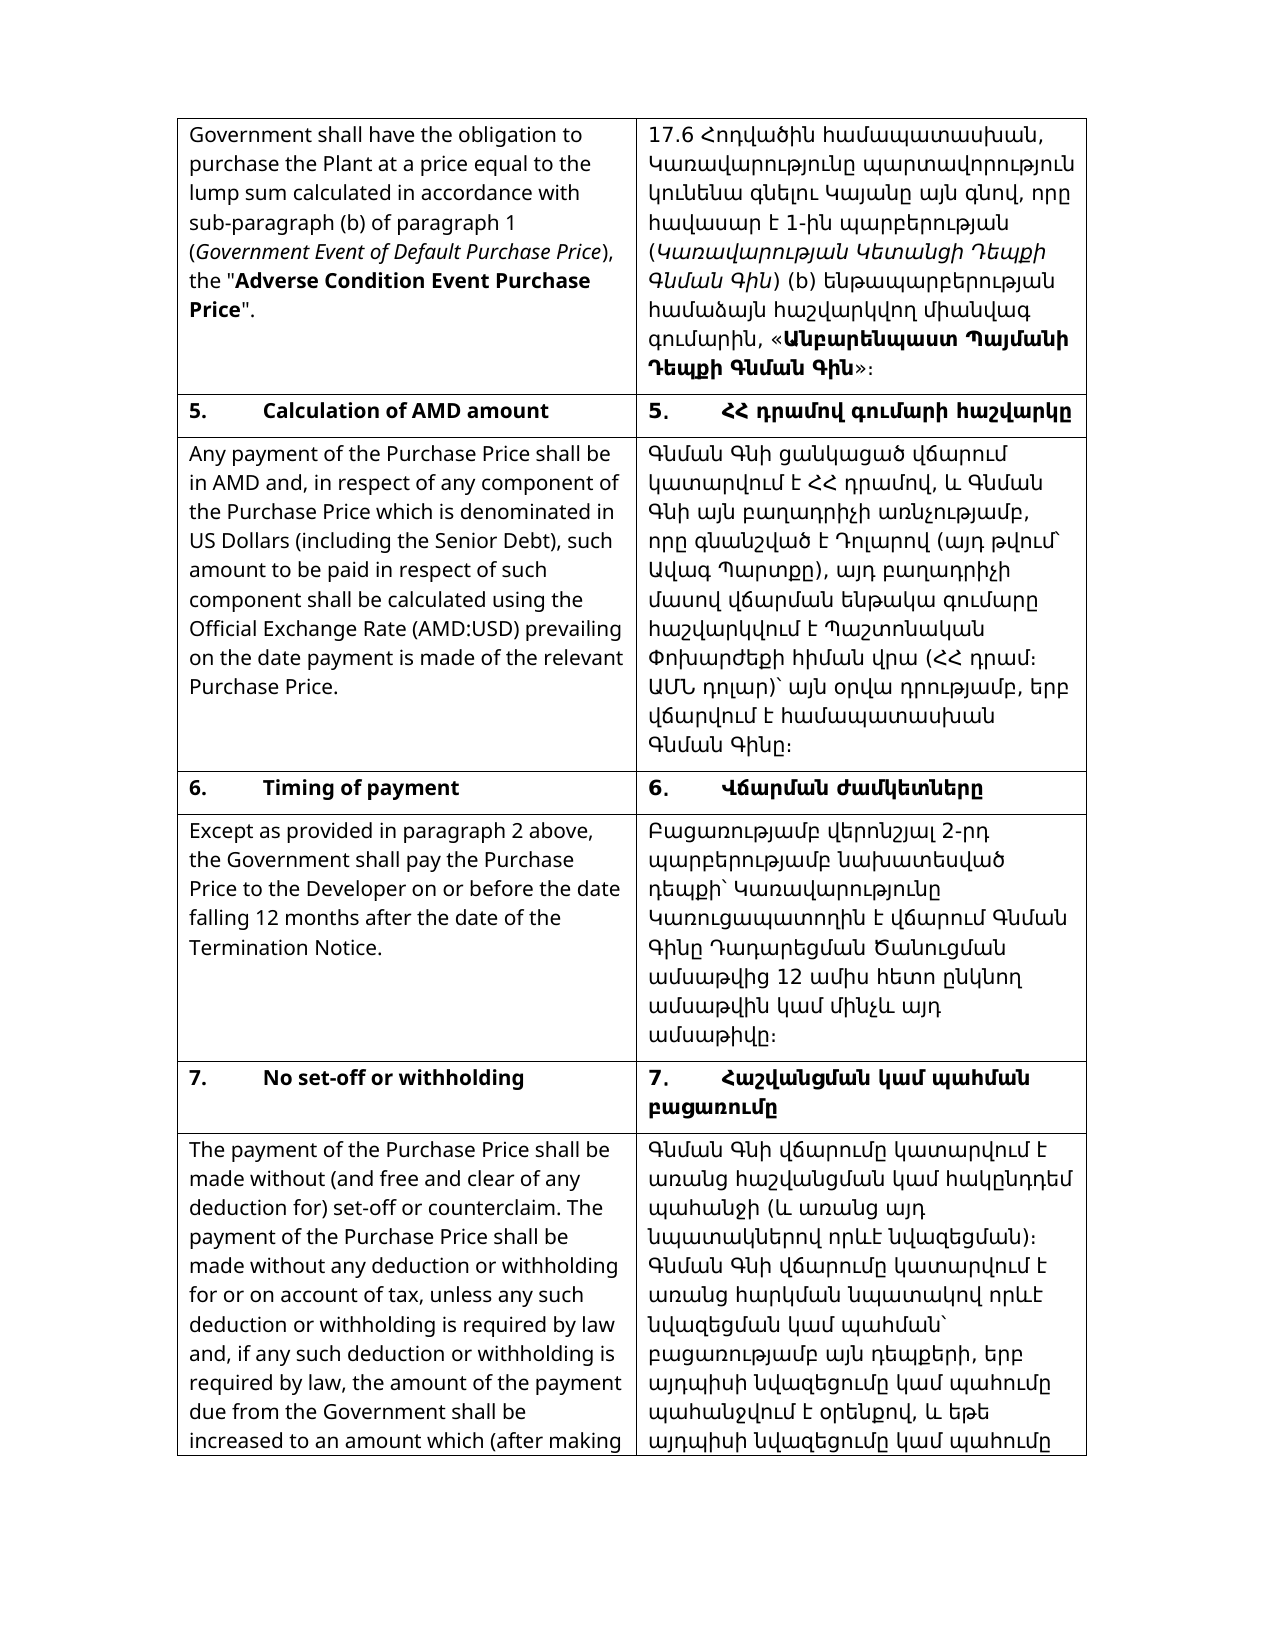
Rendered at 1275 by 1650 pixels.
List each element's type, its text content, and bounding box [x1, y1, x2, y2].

table_cell 6․ Վճարման ժամկետները [637, 772, 1086, 814]
table_cell Բացառությամբ վերոնշյալ 2-րդ պարբերությամբ նախատեսված դեպքի՝ Կառավարությունը Կառուցապատողին է վճարում Գնման Գինը Դադարեցման Ծանուցման ամսաթվից 12 ամիս հետո ընկնող ամսաթվին կամ մինչև այդ ամսաթիվը։ [637, 815, 1086, 1061]
table_cell 5․ ՀՀ դրամով գումարի հաշվարկը [637, 395, 1086, 437]
table_cell 5. Calculation of AMD amount [178, 395, 636, 437]
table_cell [178, 1134, 636, 1454]
table_cell Գնման Գնի ցանկացած վճարում կատարվում է ՀՀ դրամով, և Գնման Գնի այն բաղադրիչի առնչությամբ, որը գնանշված է Դոլարով (այդ թվում՝ Ավագ Պարտքը), այդ բաղադրիչի մասով վճարման ենթակա գումարը հաշվարկվում է Պաշտոնական Փոխարժեքի հիման վրա (ՀՀ դրամ։ ԱՄՆ դոլար)՝ այն օրվա դրությամբ, երբ վճարվում է համապատասխան Գնման Գինը։ [637, 438, 1086, 771]
table_cell 6. Timing of payment [178, 772, 636, 814]
table_cell Any payment of the Purchase Price shall be in AMD and, in respect of any component of the Purchase Price which is denominated in US Dollars (including the Senior Debt), such amount to be paid in respect of such component shall be calculated using the Official Exchange Rate (AMD:USD) prevailing on the date payment is made of the relevant Purchase Price. [178, 438, 636, 771]
table_cell Except as provided in paragraph 2 above, the Government shall pay the Purchase Price to the Developer on or before the date falling 12 months after the date of the Termination Notice. [178, 815, 636, 1061]
table_cell 7․ Հաշվանցման կամ պահման բացառումը [637, 1062, 1086, 1133]
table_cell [637, 1134, 1086, 1454]
table_cell 7. No set-off or withholding [178, 1062, 636, 1133]
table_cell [178, 119, 636, 394]
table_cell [637, 119, 1086, 394]
